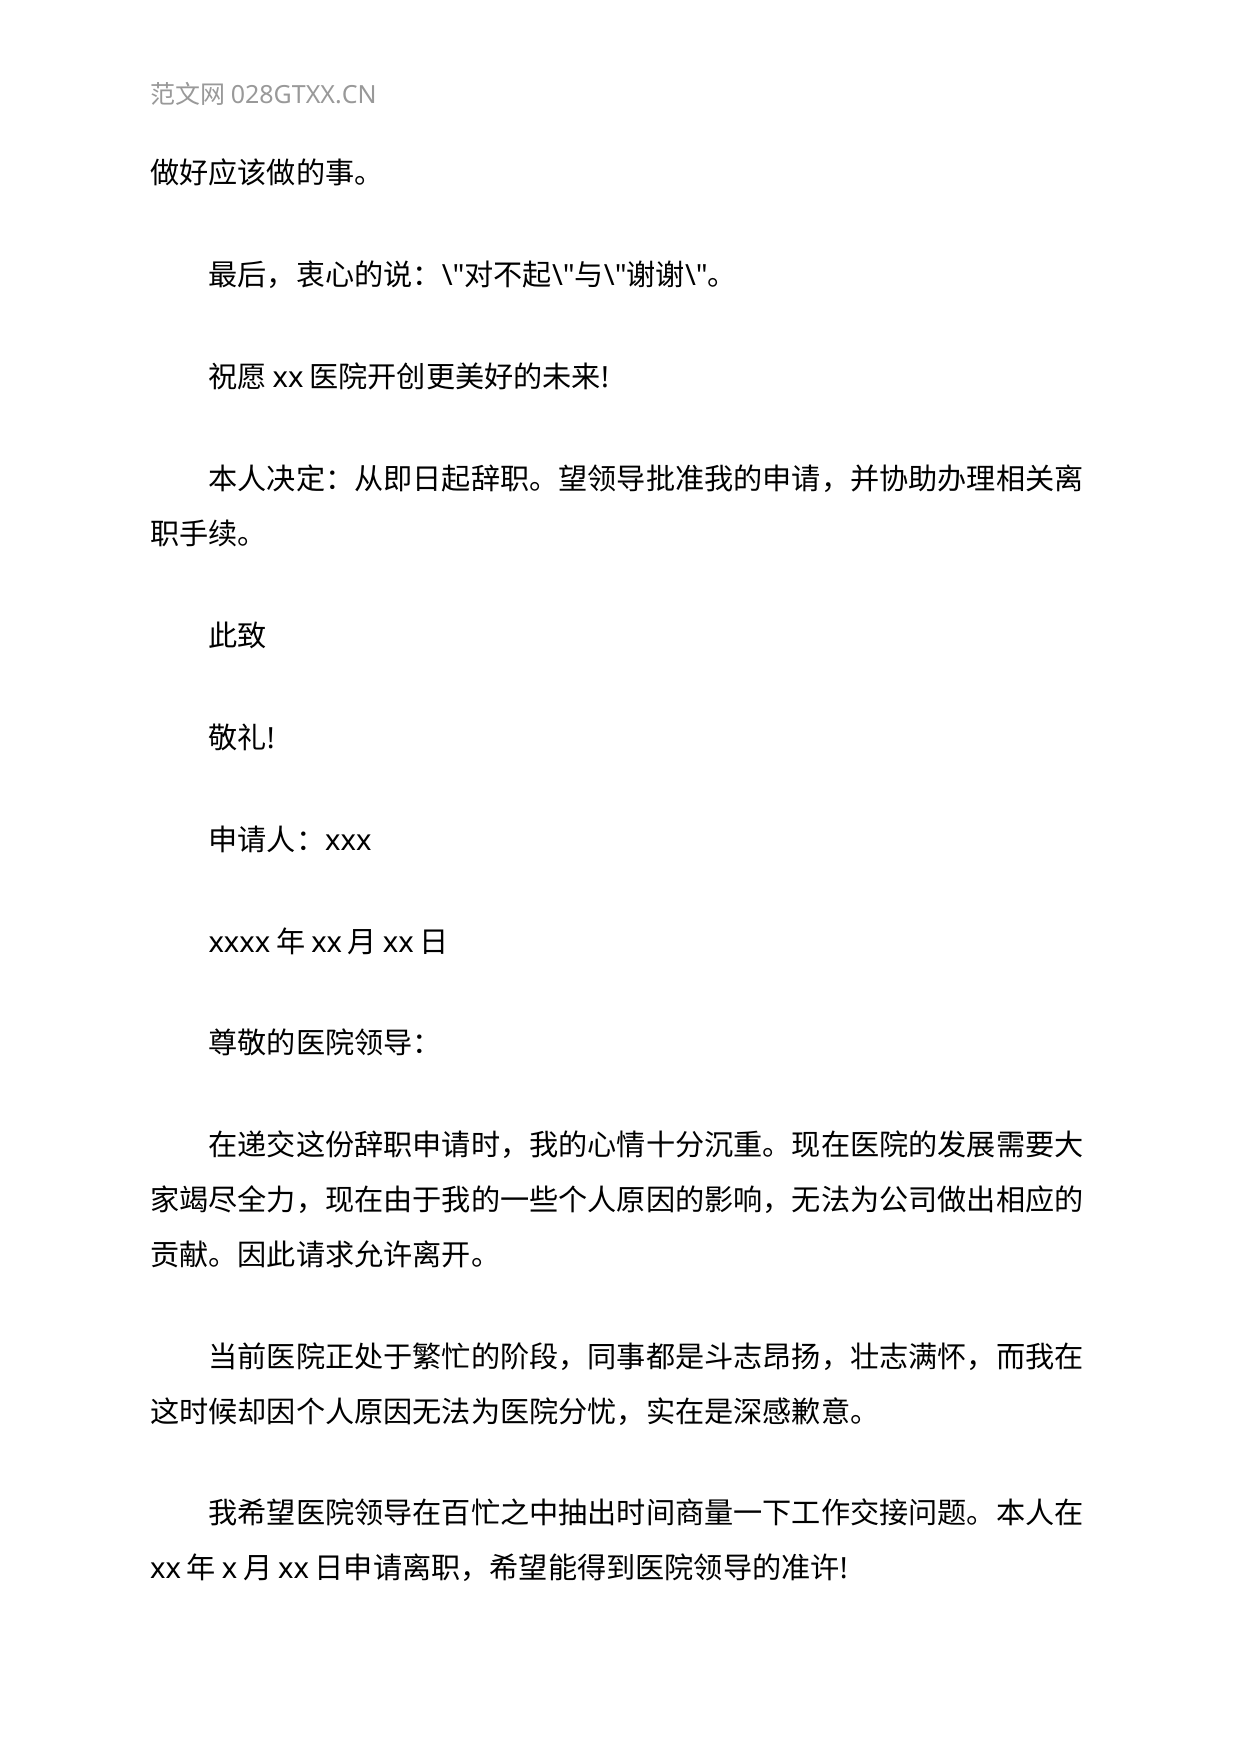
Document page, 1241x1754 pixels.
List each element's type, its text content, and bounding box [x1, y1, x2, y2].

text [150, 150, 1090, 192]
text 在递交这份辞职申请时，我的心情十分沉重。现在医院的发展需要大家竭尽全力，现在由于我的一些个人原因的影响，无法为公司做出相应的贡献。因此请求允许离开。 [150, 1122, 1090, 1274]
text 我希望医院领导在百忙之中抽出时间商量一下工作交接问题。本人在xx年x月xx日申请离职，希望能得到医院领导的准许! [150, 1490, 1090, 1587]
text 本人决定：从即日起辞职。望领导批准我的申请，并协助办理相关离职手续。 [150, 456, 1090, 553]
text 此致 [150, 612, 1090, 655]
text 尊敬的医院领导： [150, 1020, 1090, 1062]
text 最后，衷心的说：\"对不起\"与\"谢谢\"。 [150, 252, 1090, 294]
text 敬礼! [150, 714, 1090, 757]
text xxxx年xx月xx日 [150, 918, 1090, 961]
text 祝愿xx医院开创更美好的未来! [150, 354, 1090, 396]
text 申请人：xxx [150, 816, 1090, 858]
text 当前医院正处于繁忙的阶段，同事都是斗志昂扬，壮志满怀，而我在这时候却因个人原因无法为医院分忧，实在是深感歉意。 [150, 1333, 1090, 1431]
